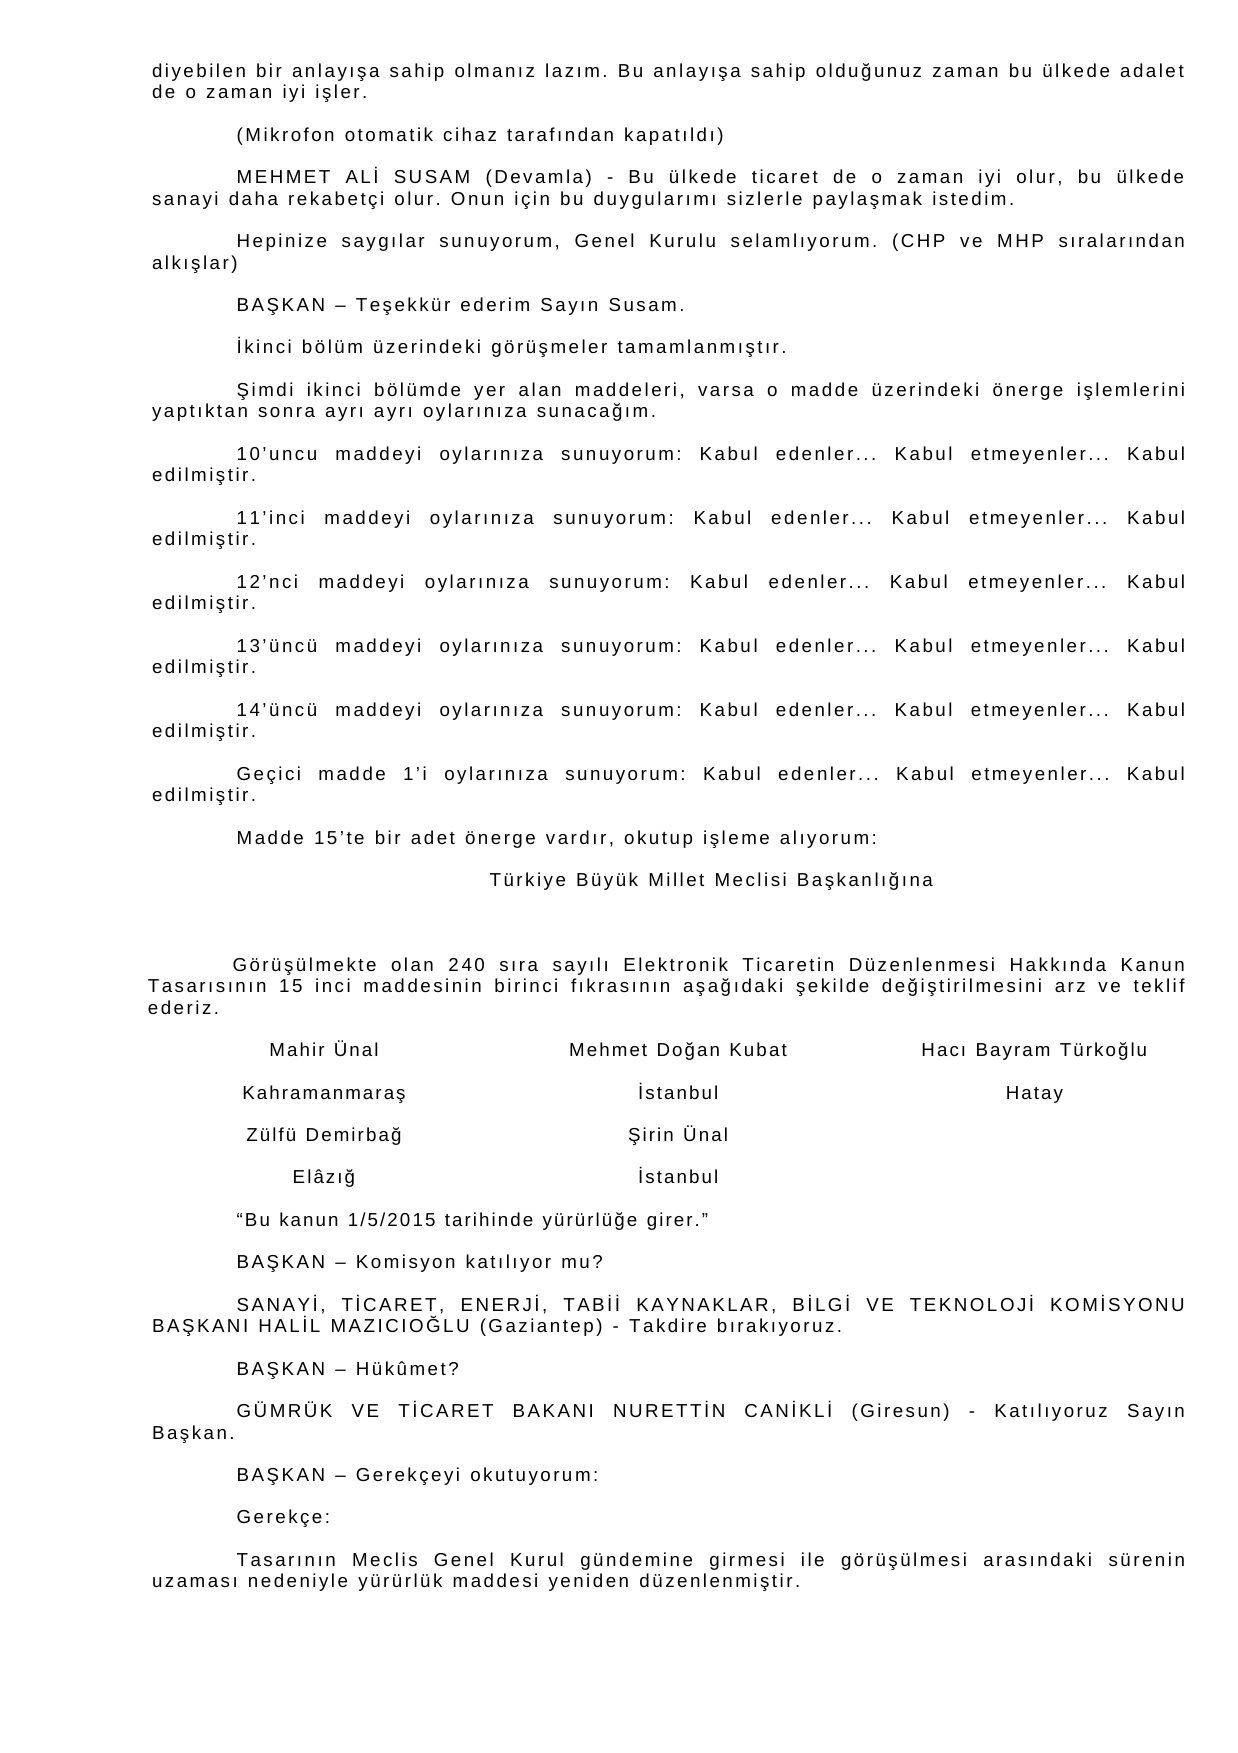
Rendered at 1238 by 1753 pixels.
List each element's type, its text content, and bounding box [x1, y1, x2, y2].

text 14’üncü maddeyi oylarınıza sunuyorum: Kabul edenler... Kabul etmeyenler... Kabul edilmiştir. [152, 698, 1186, 742]
text 10’uncu maddeyi oylarınıza sunuyorum: Kabul edenler... Kabul etmeyenler... Kabul edilmiştir. [152, 443, 1186, 486]
text Elâzığ İstanbul [152, 1166, 1186, 1188]
text Mahir Ünal Mehmet Doğan Kubat Hacı Bayram Türkoğlu [152, 1039, 1186, 1061]
text Tasarının Meclis Genel Kurul gündemine girmesi ile görüşülmesi arasındaki sürenin uzaması nedeniyle yürürlük maddesi yeniden düzenlenmiştir. [152, 1549, 1186, 1592]
text Geçici madde 1’i oylarınıza sunuyorum: Kabul edenler... Kabul etmeyenler... Kabul edilmiştir. [152, 762, 1186, 806]
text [152, 60, 1186, 103]
text 12’nci maddeyi oylarınıza sunuyorum: Kabul edenler... Kabul etmeyenler... Kabul edilmiştir. [152, 571, 1186, 614]
text (Mikrofon otomatik cihaz tarafından kapatıldı) [152, 124, 1186, 145]
text 13’üncü maddeyi oylarınıza sunuyorum: Kabul edenler... Kabul etmeyenler... Kabul edilmiştir. [152, 634, 1186, 678]
text BAŞKAN – Teşekkür ederim Sayın Susam. [152, 294, 1186, 316]
text GÜMRÜK VE TİCARET BAKANI NURETTİN CANİKLİ (Giresun) - Katılıyoruz Sayın Başkan. [152, 1400, 1186, 1443]
text Kahramanmaraş İstanbul Hatay [152, 1082, 1186, 1103]
text Şimdi ikinci bölümde yer alan maddeleri, varsa o madde üzerindeki önerge işlemlerini yaptıktan sonra ayrı ayrı oylarınıza sunacağım. [152, 379, 1186, 422]
text Madde 15’te bir adet önerge vardır, okutup işleme alıyorum: [152, 826, 1186, 848]
text BAŞKAN – Gerekçeyi okutuyorum: [152, 1464, 1186, 1485]
text BAŞKAN – Hükûmet? [152, 1357, 1186, 1379]
text MEHMET ALİ SUSAM (Devamla) - Bu ülkede ticaret de o zaman iyi olur, bu ülkede sanayi daha rekabetçi olur. Onun için bu duygularımı sizlerle paylaşmak istedim. [152, 166, 1186, 209]
text İkinci bölüm üzerindeki görüşmeler tamamlanmıştır. [152, 336, 1186, 358]
text Hepinize saygılar sunuyorum, Genel Kurulu selamlıyorum. (CHP ve MHP sıralarından alkışlar) [152, 230, 1186, 273]
text 11’inci maddeyi oylarınıza sunuyorum: Kabul edenler... Kabul etmeyenler... Kabul edilmiştir. [152, 507, 1186, 550]
text Türkiye Büyük Millet Meclisi Başkanlığına [152, 869, 1186, 890]
text Gerekçe: [152, 1506, 1186, 1528]
text BAŞKAN – Komisyon katılıyor mu? [152, 1251, 1186, 1273]
text “Bu kanun 1/5/2015 tarihinde yürürlüğe girer.” [152, 1209, 1186, 1230]
text Görüşülmekte olan 240 sıra sayılı Elektronik Ticaretin Düzenlenmesi Hakkında Kanun Tasarısının 15 inci maddesinin birinci fıkrasının aşağıdaki şekilde değiştirilmesini arz ve teklif ederiz. [148, 954, 1186, 1018]
text SANAYİ, TİCARET, ENERJİ, TABİİ KAYNAKLAR, BİLGİ VE TEKNOLOJİ KOMİSYONU BAŞKANI HALİL MAZICIOĞLU (Gaziantep) - Takdire bırakıyoruz. [152, 1293, 1186, 1337]
text Zülfü Demirbağ Şirin Ünal [152, 1124, 1186, 1146]
